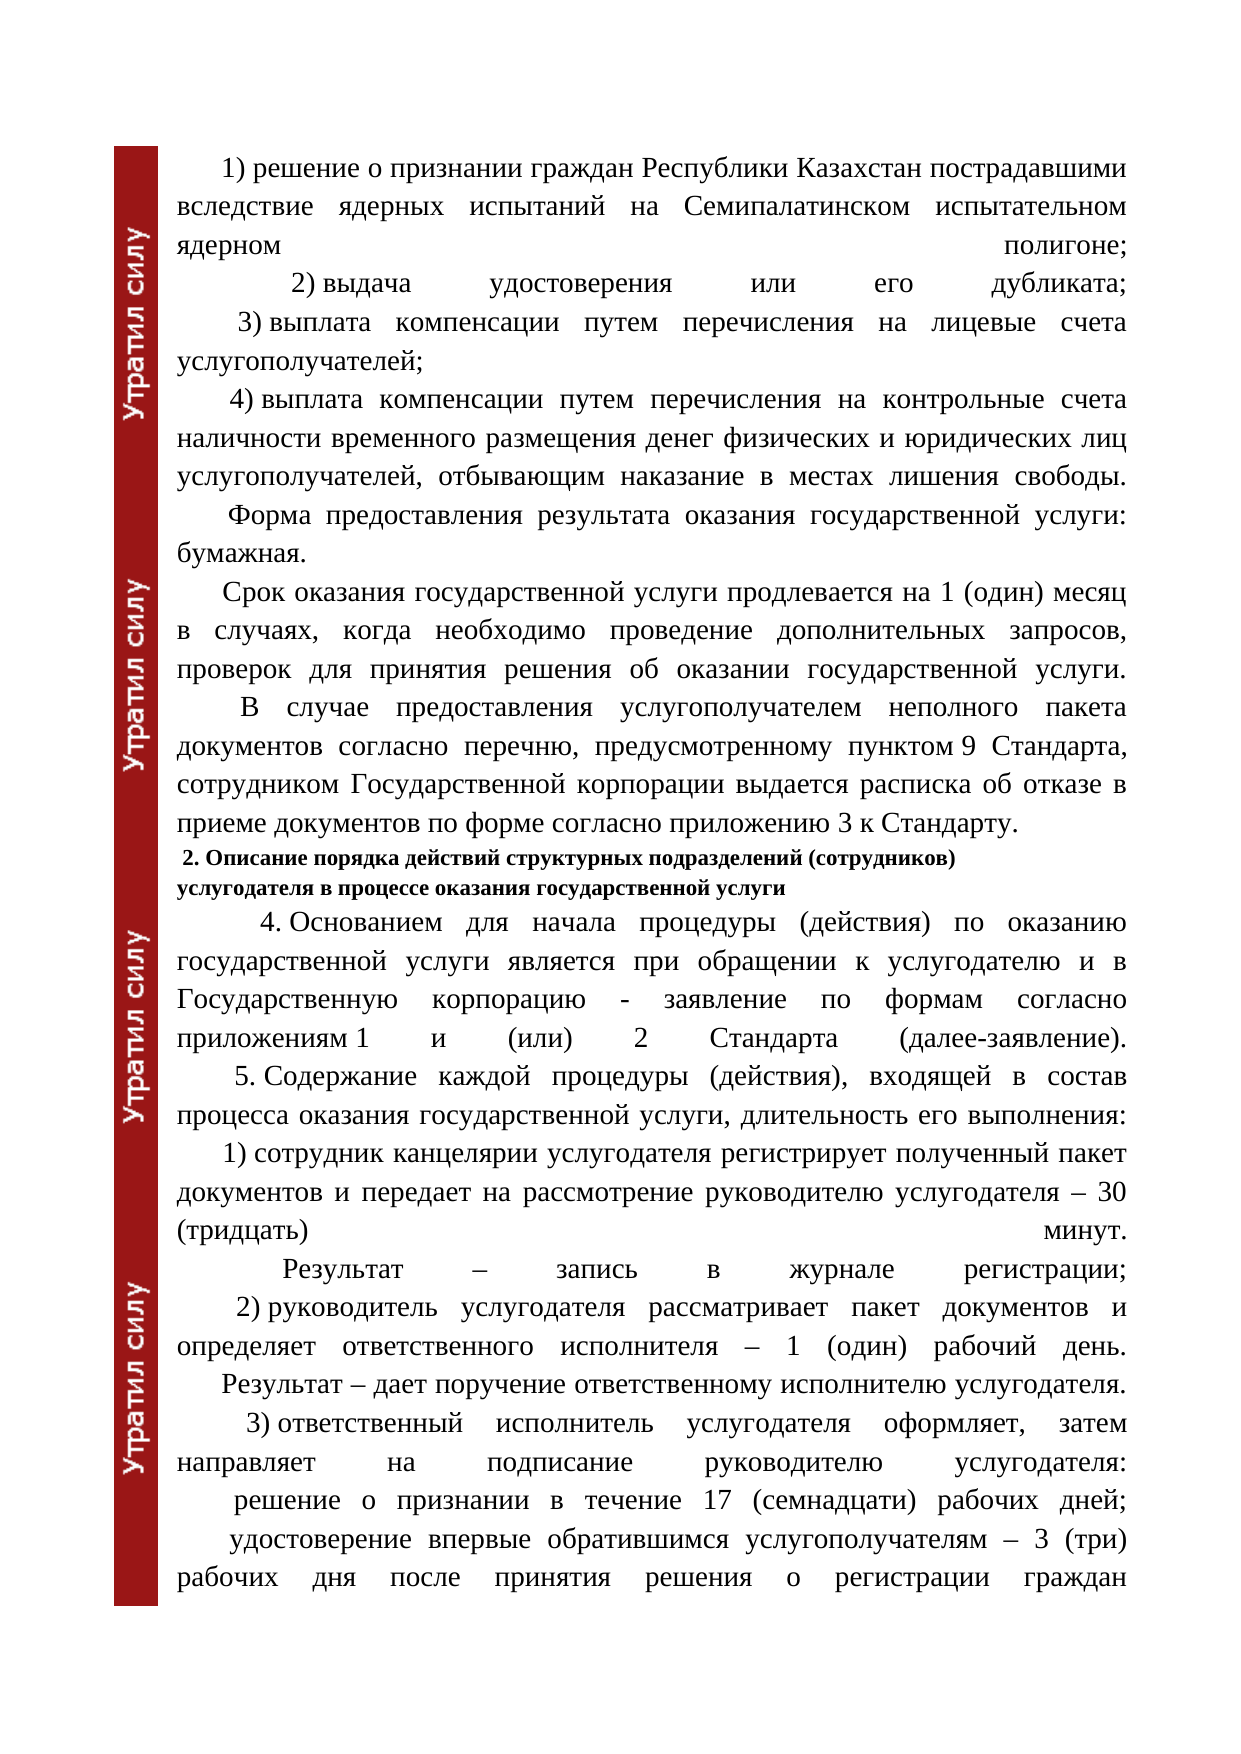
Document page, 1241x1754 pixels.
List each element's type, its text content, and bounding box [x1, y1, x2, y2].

picture [114, 146, 158, 150]
picture [114, 1593, 158, 1606]
picture [114, 900, 158, 904]
picture [114, 839, 158, 844]
text 2. Описание порядка действий структурных подразделений (сотрудников) услугодателя в процессе оказания государственной услуги [112, 844, 1128, 900]
